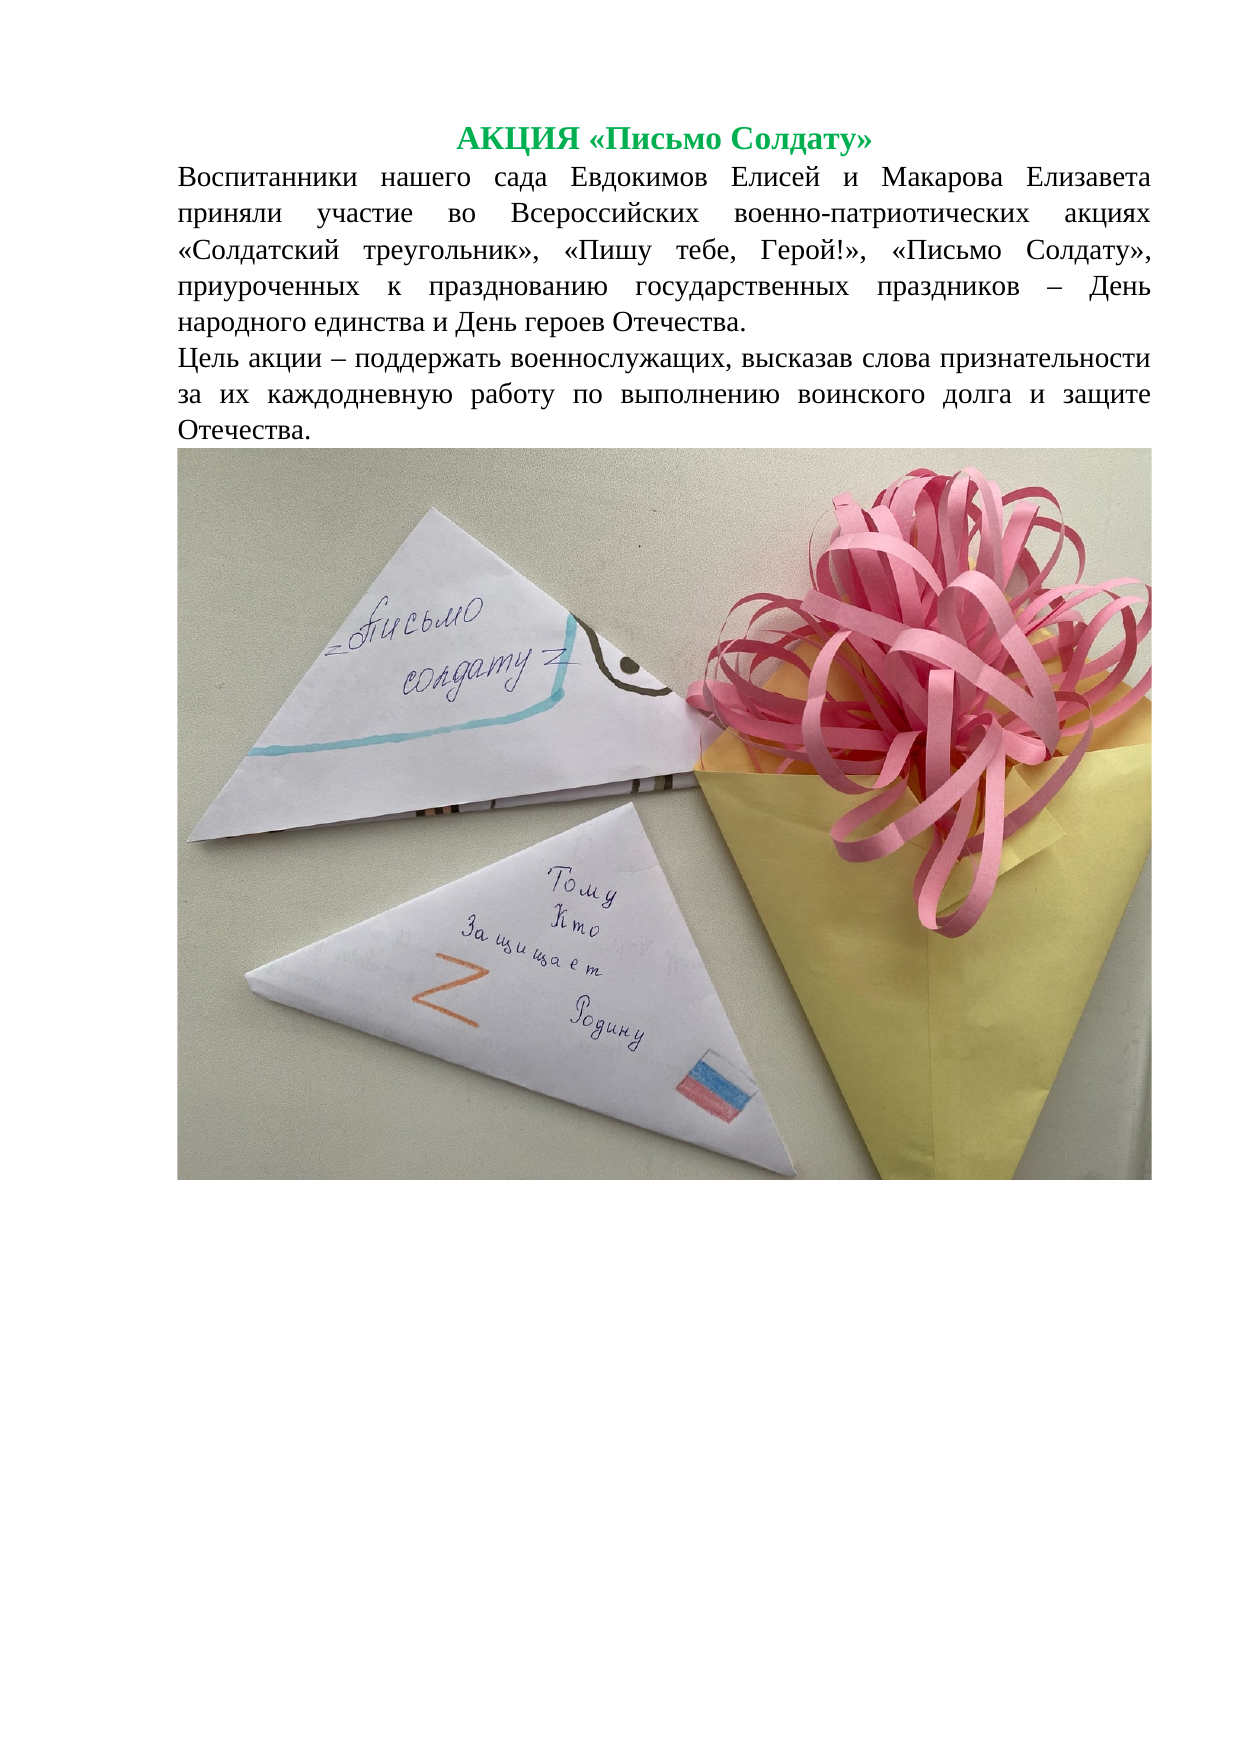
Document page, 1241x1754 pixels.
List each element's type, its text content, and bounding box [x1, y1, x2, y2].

text АКЦИЯ «Письмо Солдату» [177, 118, 1152, 156]
text Цель акции – поддержать военнослужащих, высказав слова признательности за их каждодневную работу по выполнению воинского долга и защите Отечества. [177, 340, 1152, 446]
picture [177, 448, 1152, 1180]
text Воспитанники нашего сада Евдокимов Елисей и Макарова Елизавета приняли участие во Всероссийских военно-патриотических акциях «Солдатский треугольник», «Пишу тебе, Герой!», «Письмо Солдату», приуроченных к празднованию государственных праздников – День народного единства и День героев Отечества. [177, 159, 1152, 338]
